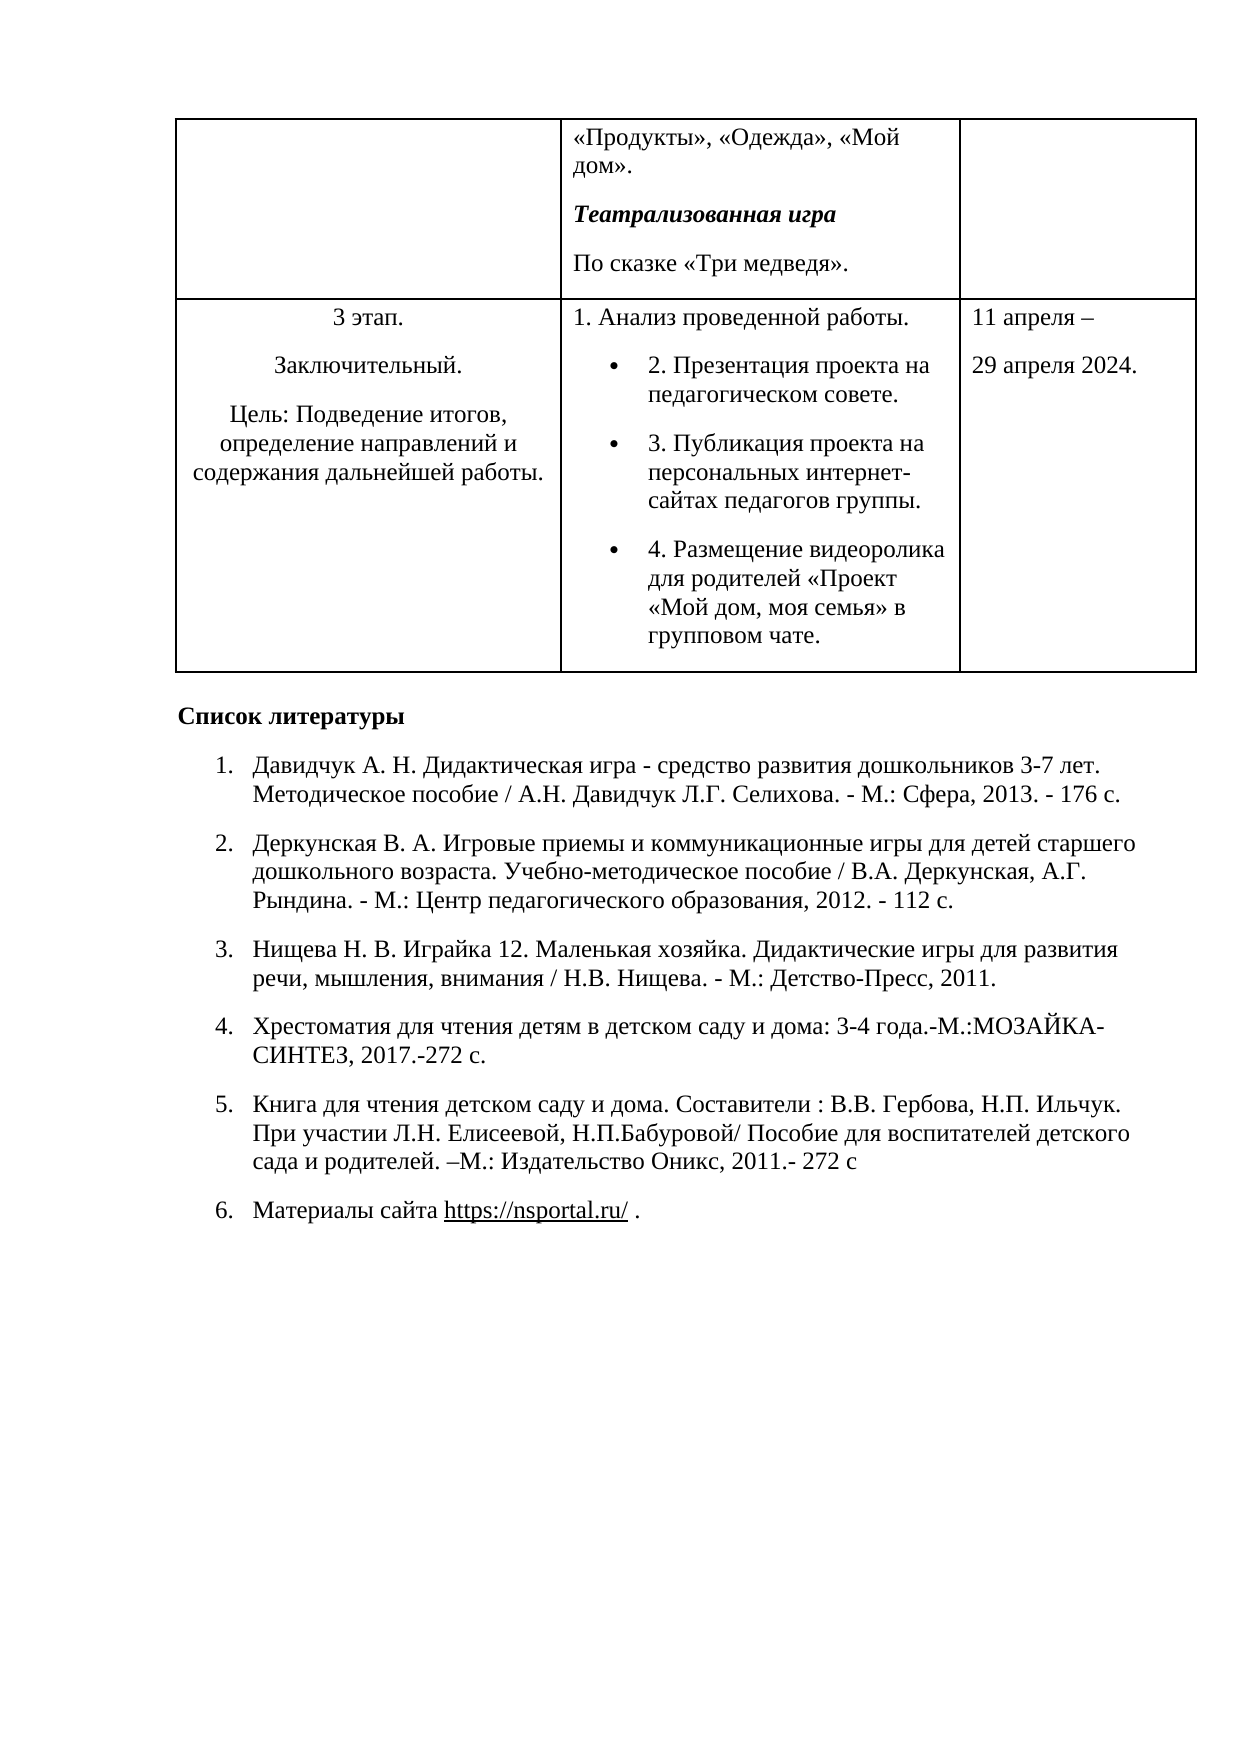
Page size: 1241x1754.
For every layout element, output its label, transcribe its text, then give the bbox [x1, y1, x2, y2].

list Деркунская В. А. Игровые приемы и коммуникационные игры для детей старшего дошкольного возраста. Учебно-методическое пособие / В.А. Деркунская, А.Г. Рындина. - М.: Центр педагогического образования, 2012. - 112 c. [215, 828, 1152, 914]
list Давидчук А. Н. Дидактическая игра - средство развития дошкольников 3-7 лет. Методическое пособие / А.Н. Давидчук Л.Г. Селихова. - М.: Сфера, 2013. - 176 c. [215, 750, 1152, 808]
list Нищева Н. В. Играйка 12. Маленькая хозяйка. Дидактические игры для развития речи, мышления, внимания / Н.В. Нищева. - М.: Детство-Пресс, 2011. [215, 934, 1152, 991]
table_cell 3 этап. Заключительный. Цель: Подведение итогов, определение направлений и содержания дальнейшей работы. [177, 300, 560, 671]
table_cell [562, 120, 959, 298]
list Материалы сайта https://nsportal.ru/ . [215, 1195, 1152, 1224]
table_cell 1. Анализ проведенной работы. 2. Презентация проекта на педагогическом совете. 3. Публикация проекта на персональных интернет-сайтах педагогов группы. 4. Размещение видеоролика для родителей «Проект «Мой дом, моя семья» в групповом чате. [562, 300, 959, 671]
text Список литературы [177, 673, 1152, 730]
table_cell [177, 120, 560, 298]
table_cell 11 апреля – 29 апреля 2024. [961, 300, 1195, 671]
list Хрестоматия для чтения детям в детском саду и дома: 3-4 года.-М.:МОЗАЙКА-СИНТЕЗ, 2017.-272 с. [215, 1011, 1152, 1069]
list Книга для чтения детском саду и дома. Составители : В.В. Гербова, Н.П. Ильчук. При участии Л.Н. Елисеевой, Н.П.Бабуровой/ Пособие для воспитателей детского сада и родителей. –М.: Издательство Оникс, 2011.- 272 с [215, 1089, 1152, 1175]
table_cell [961, 120, 1195, 298]
